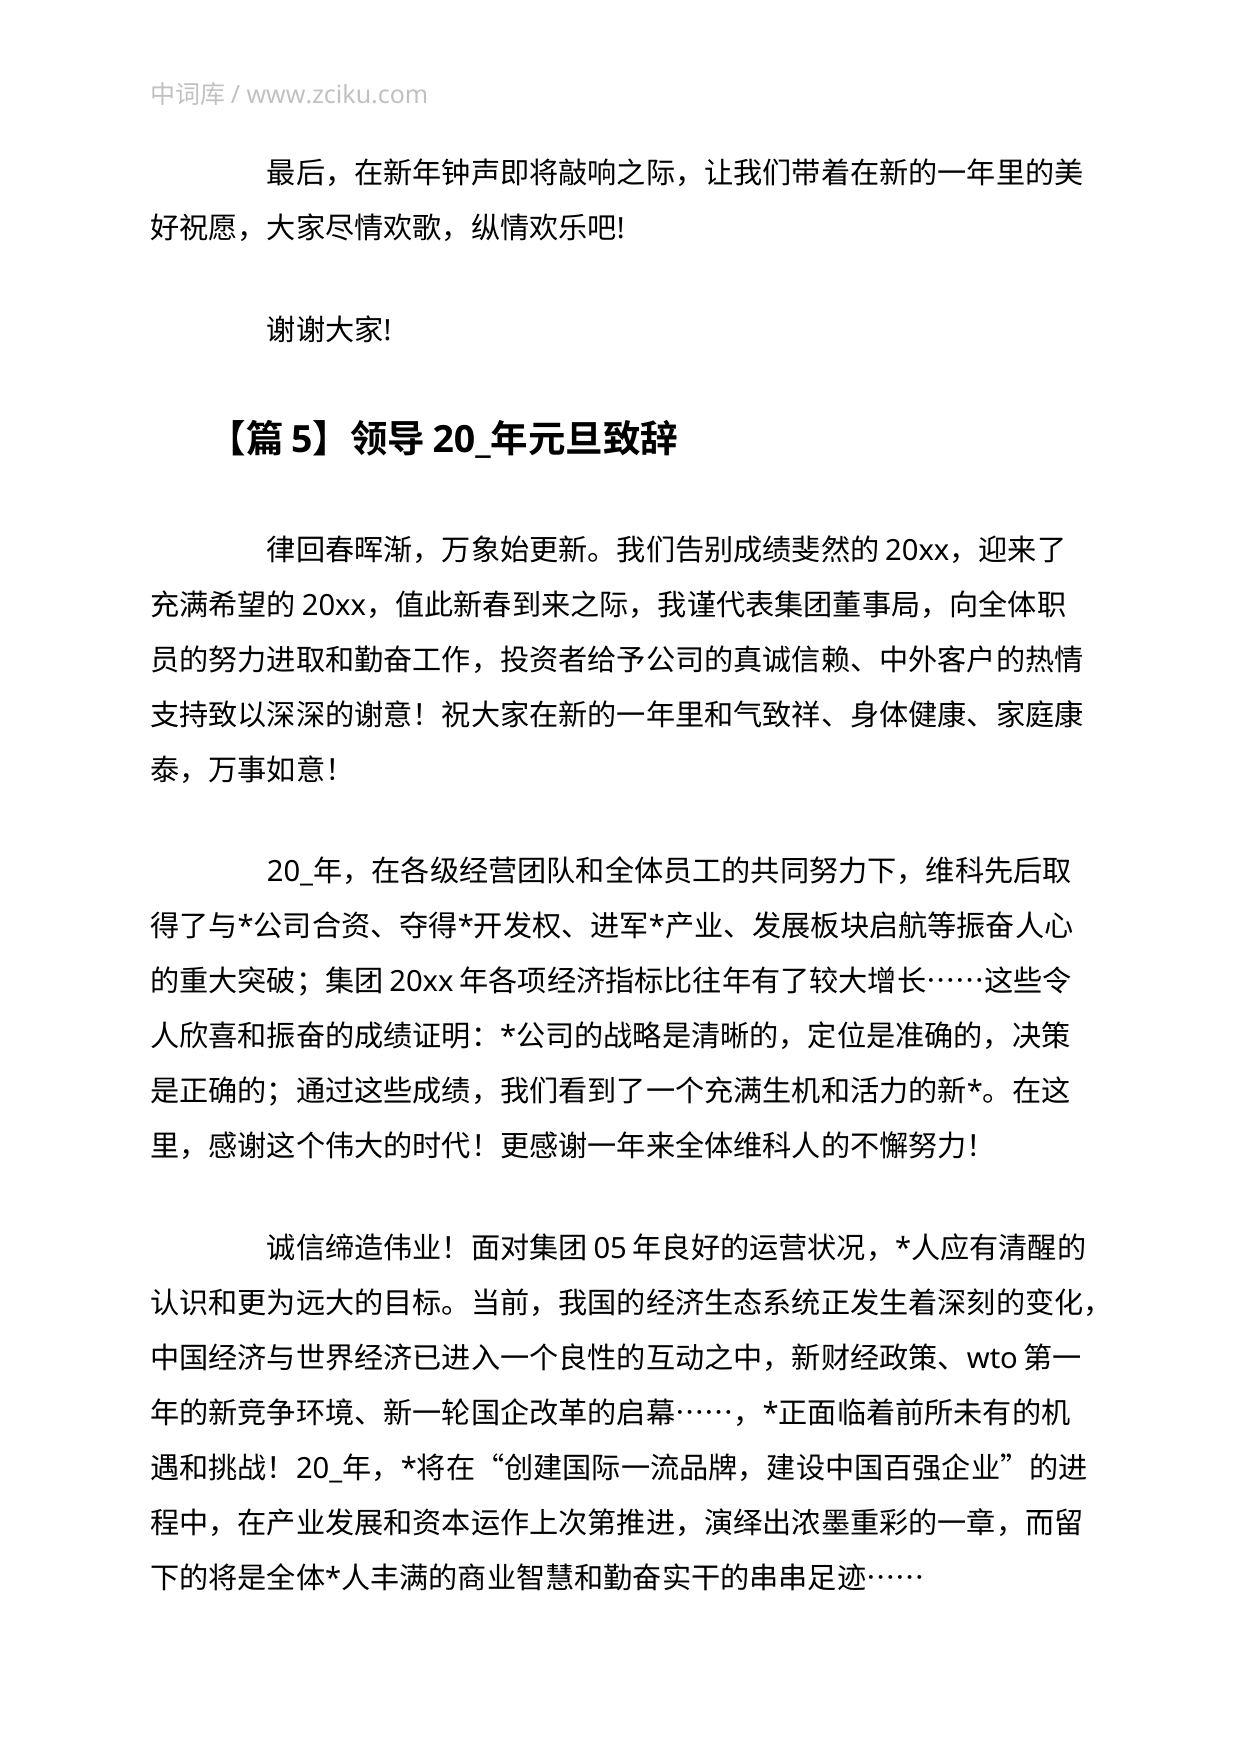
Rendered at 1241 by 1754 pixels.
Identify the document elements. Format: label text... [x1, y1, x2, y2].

text 【篇5】领导20_年元旦致辞 [150, 409, 1090, 463]
text 律回春晖渐，万象始更新。我们告别成绩斐然的20xx，迎来了充满希望的20xx，值此新春到来之际，我谨代表集团董事局，向全体职员的努力进取和勤奋工作，投资者给予公司的真诚信赖、中外客户的热情支持致以深深的谢意！祝大家在新的一年里和气致祥、身体健康、家庭康泰，万事如意！ [150, 526, 1090, 788]
text 谢谢大家! [150, 307, 1090, 349]
text 20_年，在各级经营团队和全体员工的共同努力下，维科先后取得了与*公司合资、夺得*开发权、进军*产业、发展板块启航等振奋人心的重大突破；集团20xx年各项经济指标比往年有了较大增长……这些令人欣喜和振奋的成绩证明：*公司的战略是清晰的，定位是准确的，决策是正确的；通过这些成绩，我们看到了一个充满生机和活力的新*。在这里，感谢这个伟大的时代！更感谢一年来全体维科人的不懈努力！ [150, 848, 1090, 1165]
text 诚信缔造伟业！面对集团05年良好的运营状况，*人应有清醒的认识和更为远大的目标。当前，我国的经济生态系统正发生着深刻的变化，中国经济与世界经济已进入一个良性的互动之中，新财经政策、wto第一年的新竞争环境、新一轮国企改革的启幕……，*正面临着前所未有的机遇和挑战！20_年，*将在“创建国际一流品牌，建设中国百强企业”的进程中，在产业发展和资本运作上次第推进，演绎出浓墨重彩的一章，而留下的将是全体*人丰满的商业智慧和勤奋实干的串串足迹…… [150, 1225, 1090, 1597]
text 最后，在新年钟声即将敲响之际，让我们带着在新的一年里的美好祝愿，大家尽情欢歌，纵情欢乐吧! [150, 150, 1090, 247]
